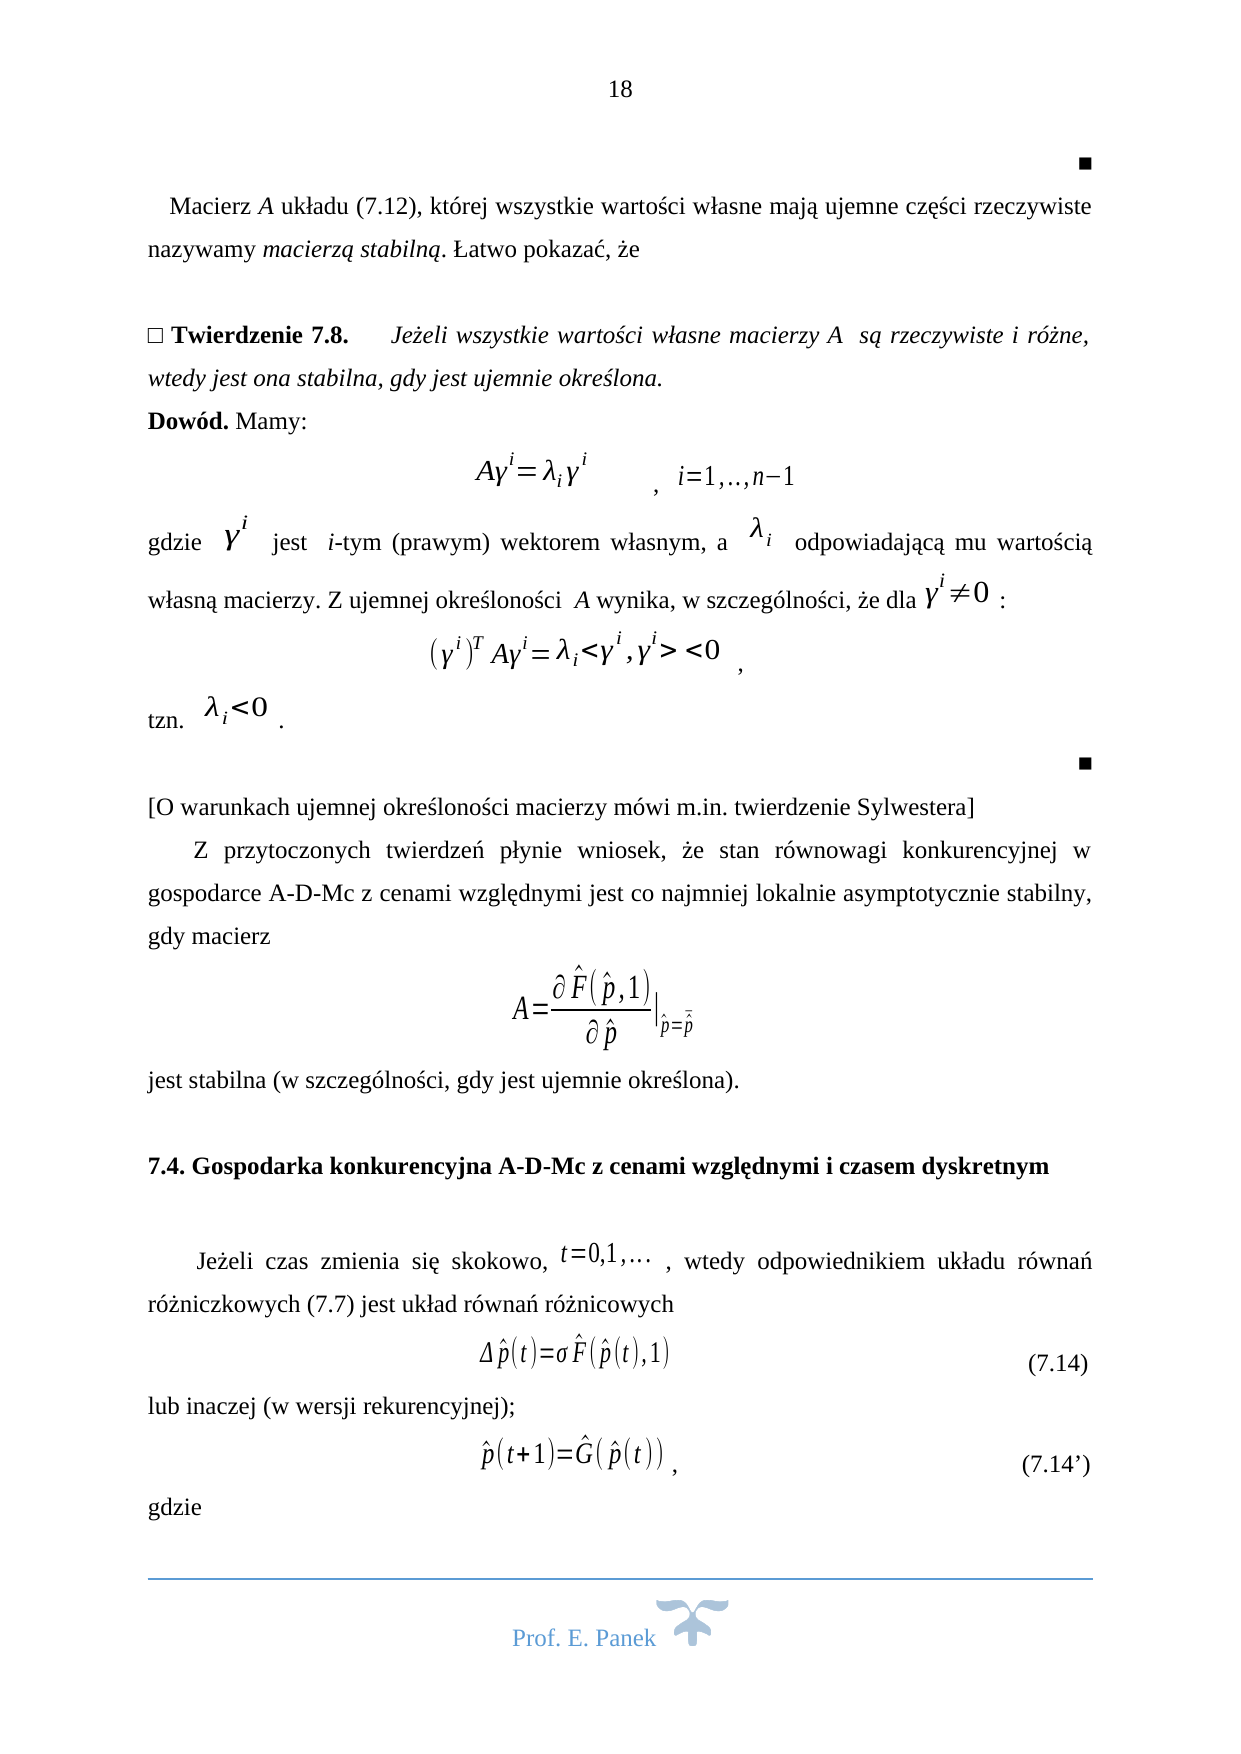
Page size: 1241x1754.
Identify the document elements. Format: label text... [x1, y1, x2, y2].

text [O warunkach ujemnej określoności macierzy mówi m.in. twierdzenie Sylwestera] [148, 792, 1093, 820]
text jest stabilna (w szczególności, gdy jest ujemnie określona). [148, 1065, 1093, 1094]
text gdzie jest i-tym (prawym) wektorem własnym, a odpowiadającą mu wartością własną macierzy. Z ujemnej określoności A wynika, w szczególności, że dla : [148, 512, 1093, 614]
text □ Twierdzenie 7.8. Jeżeli wszystkie wartości własne macierzy A są rzeczywiste i różne, wtedy jest ona stabilna, gdy jest ujemnie określona. [148, 320, 1093, 392]
text 7.4. Gospodarka konkurencyjna A-D-Mc z cenami względnymi i czasem dyskretnym [148, 1151, 1093, 1180]
text ■ [148, 148, 1093, 176]
text Macierz A układu (7.12), której wszystkie wartości własne mają ujemne części rzeczywiste nazywamy macierzą stabilną. Łatwo pokazać, że [148, 191, 1093, 263]
text gdzie [148, 1492, 1093, 1521]
text lub inaczej (w wersji rekurencyjnej); [148, 1391, 1093, 1420]
text ■ [148, 748, 1093, 777]
text (7.14) [148, 1333, 1093, 1377]
text Z przytoczonych twierdzeń płynie wniosek, że stan równowagi konkurencyjnej w gospodarce A-D-Mc z cenami względnymi jest co najmniej lokalnie asymptotycznie stabilny, gdy macierz [148, 835, 1093, 950]
text Dowód. Mamy: [148, 406, 1093, 435]
text , [148, 449, 1093, 498]
text , (7.14’) [148, 1434, 1093, 1478]
text Jeżeli czas zmienia się skokowo, , wtedy odpowiednikiem układu równań różniczkowych (7.7) jest układ równań różnicowych [148, 1237, 1093, 1318]
text , [148, 629, 1093, 677]
text tzn. . [148, 691, 1093, 734]
